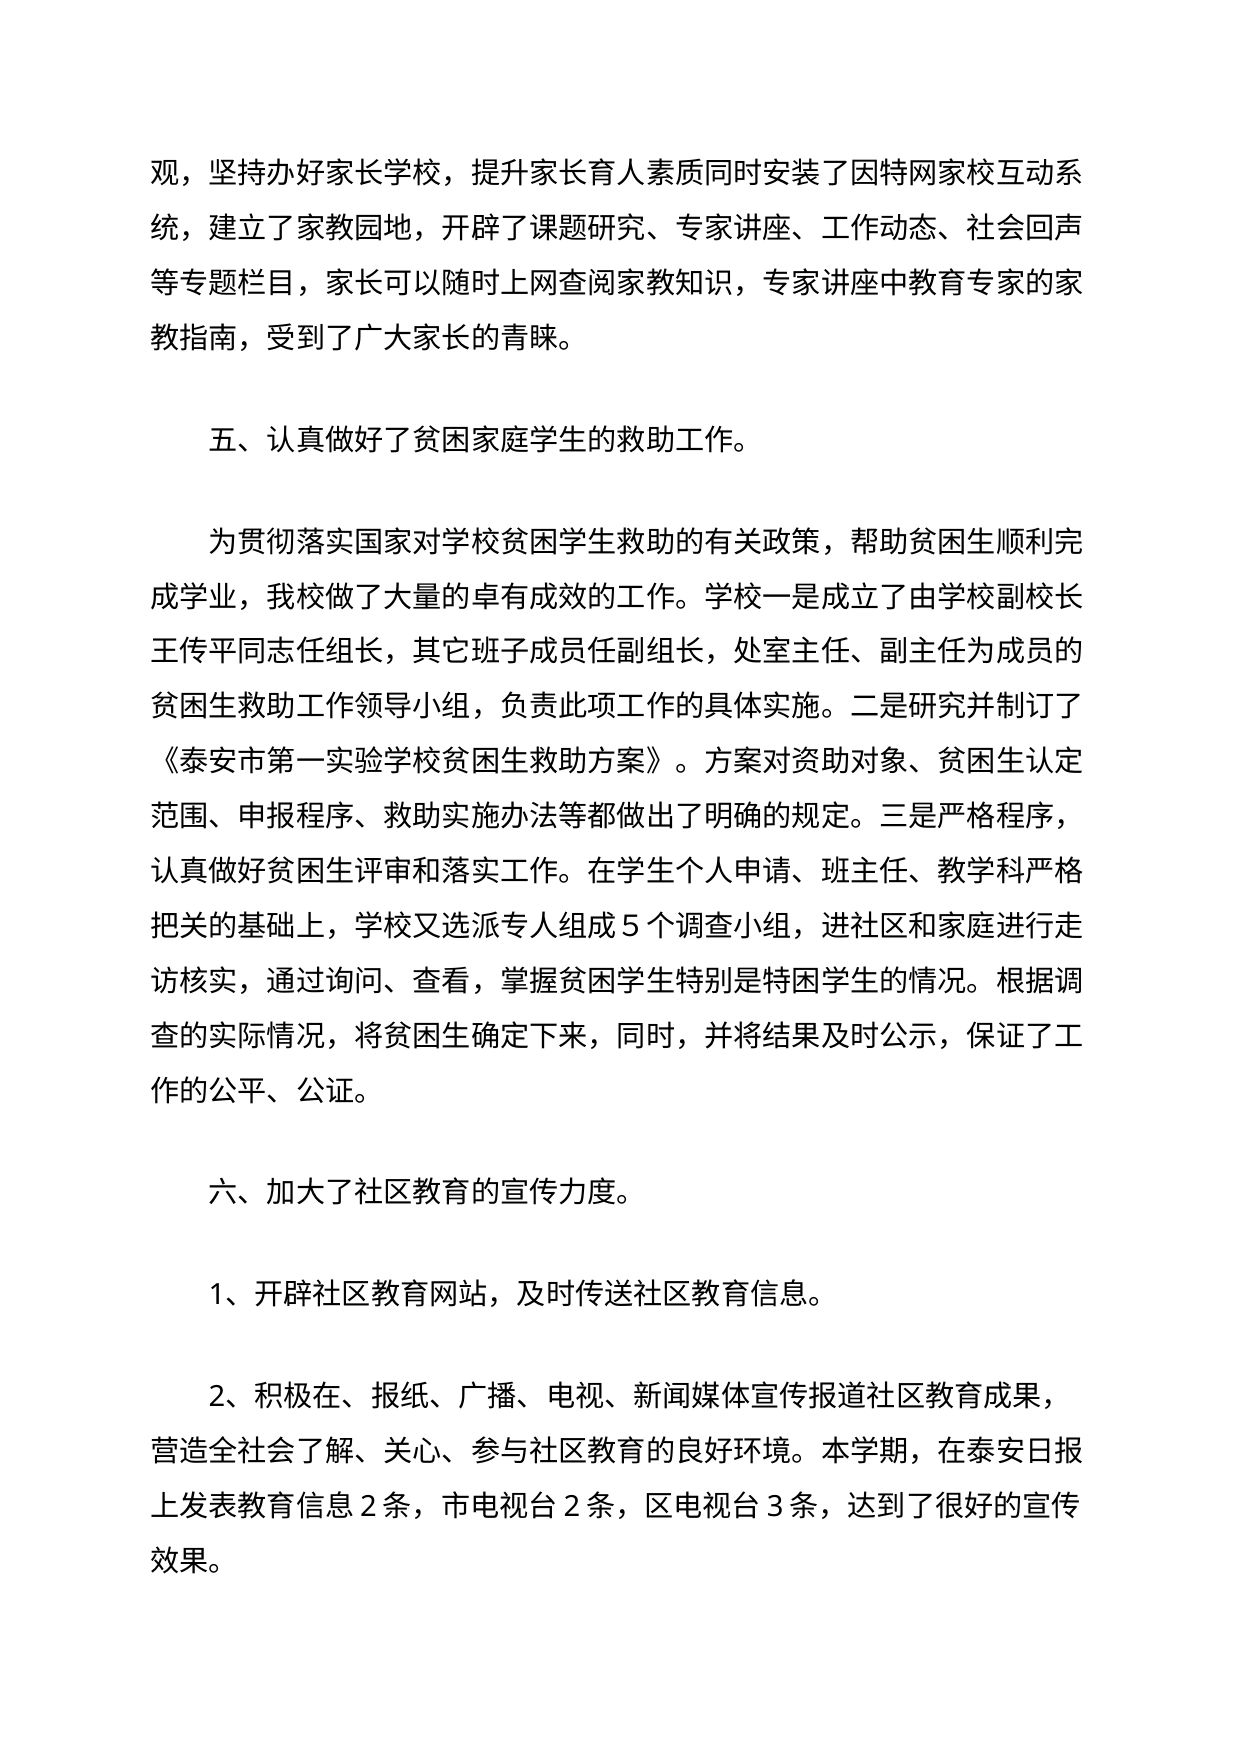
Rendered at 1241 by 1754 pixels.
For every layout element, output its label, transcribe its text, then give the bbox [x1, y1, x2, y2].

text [150, 150, 1090, 357]
text 1、开辟社区教育网站，及时传送社区教育信息。 [150, 1271, 1090, 1313]
text 为贯彻落实国家对学校贫困学生救助的有关政策，帮助贫困生顺利完成学业，我校做了大量的卓有成效的工作。学校一是成立了由学校副校长王传平同志任组长，其它班子成员任副组长，处室主任、副主任为成员的贫困生救助工作领导小组，负责此项工作的具体实施。二是研究并制订了《泰安市第一实验学校贫困生救助方案》。方案对资助对象、贫困生认定范围、申报程序、救助实施办法等都做出了明确的规定。三是严格程序，认真做好贫困生评审和落实工作。在学生个人申请、班主任、教学科严格把关的基础上，学校又选派专人组成５个调查小组，进社区和家庭进行走访核实，通过询问、查看，掌握贫困学生特别是特困学生的情况。根据调查的实际情况，将贫困生确定下来，同时，并将结果及时公示，保证了工作的公平、公证。 [150, 518, 1090, 1109]
text 五、认真做好了贫困家庭学生的救助工作。 [150, 416, 1090, 459]
text 六、加大了社区教育的宣传力度。 [150, 1169, 1090, 1211]
text 2、积极在、报纸、广播、电视、新闻媒体宣传报道社区教育成果，营造全社会了解、关心、参与社区教育的良好环境。本学期，在泰安日报上发表教育信息2条，市电视台2条，区电视台3条，达到了很好的宣传效果。 [150, 1373, 1090, 1580]
